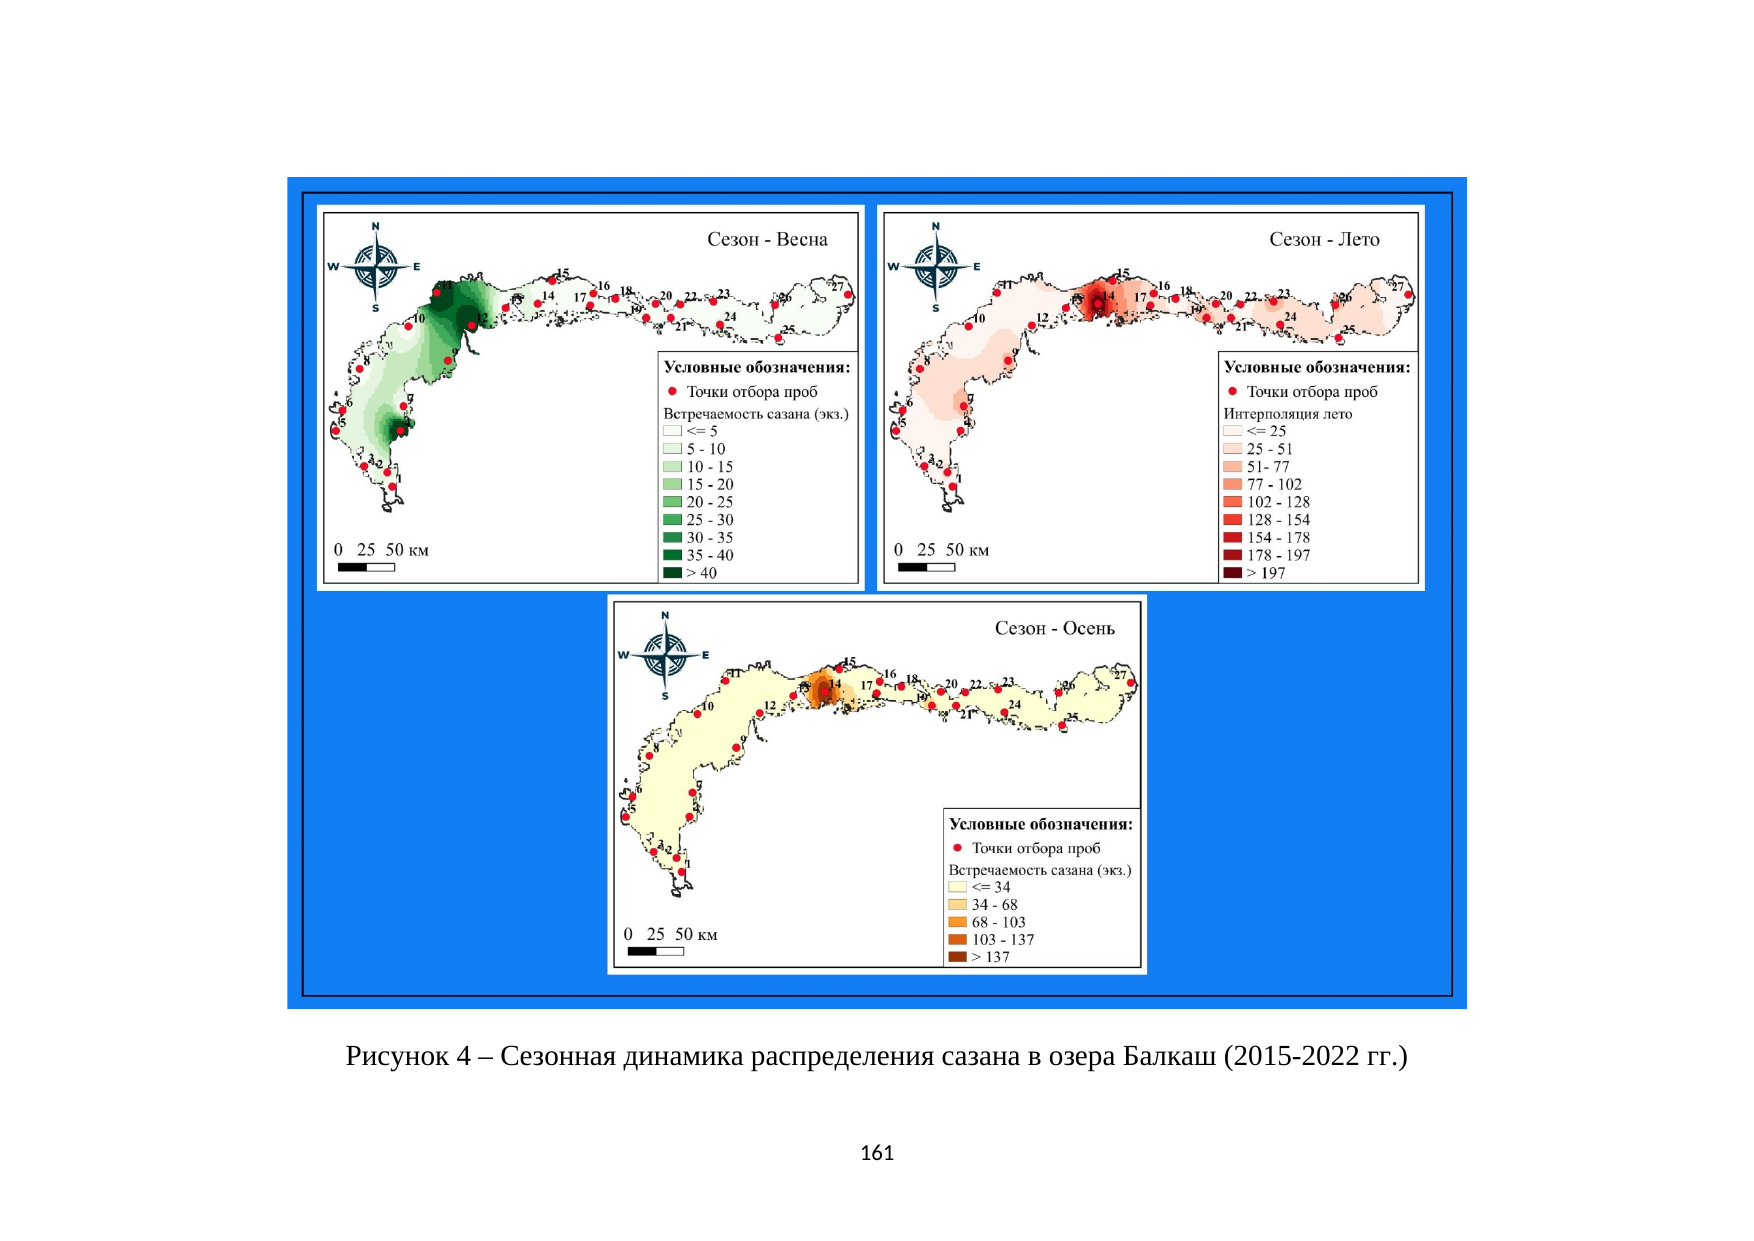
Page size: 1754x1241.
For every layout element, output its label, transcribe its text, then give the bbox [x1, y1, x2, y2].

picture [287, 177, 1467, 1009]
text Рисунок 4 – Сезонная динамика распределения сазана в озера Балкаш (2015-2022 гг.) [118, 1038, 1636, 1071]
